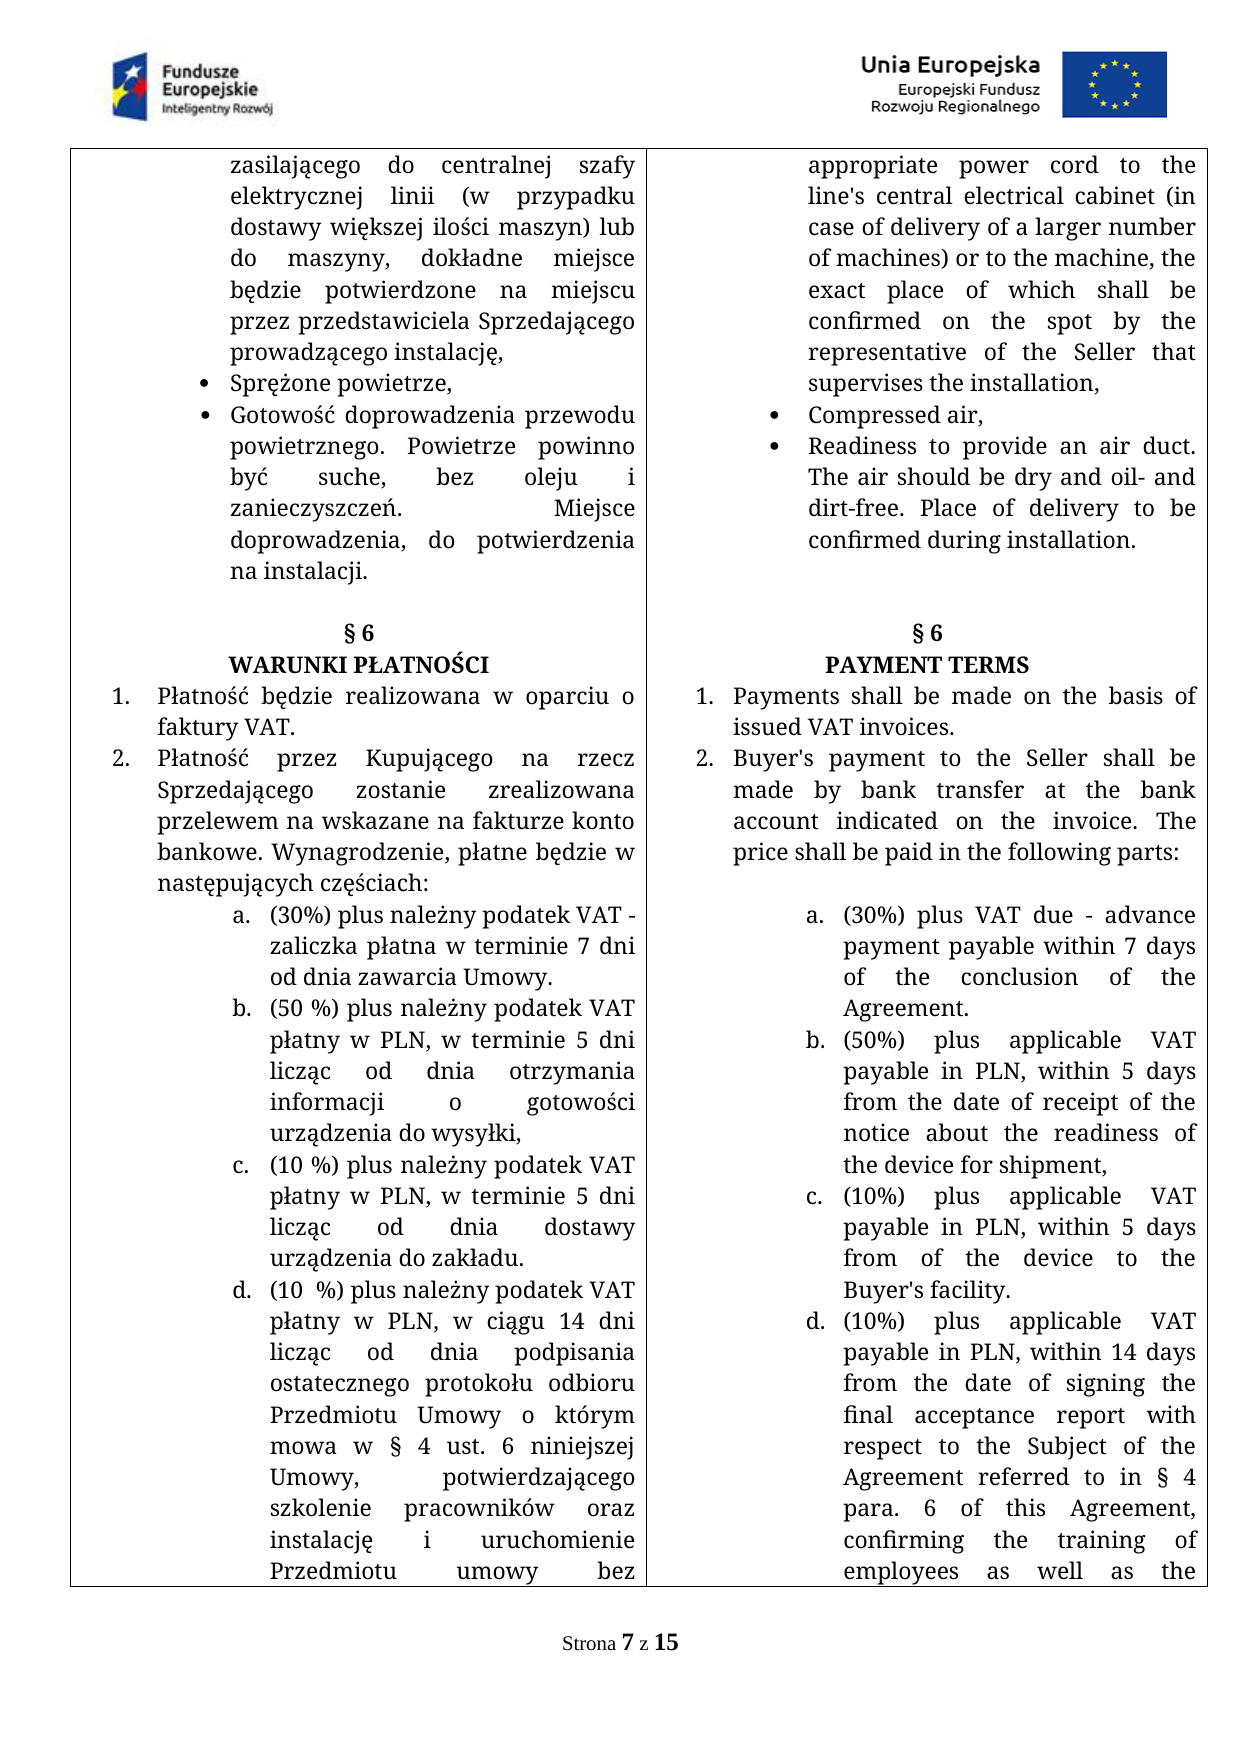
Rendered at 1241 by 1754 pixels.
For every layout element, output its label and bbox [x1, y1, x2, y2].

picture [852, 37, 1183, 129]
table_header [71, 149, 646, 1586]
table_header [647, 149, 1207, 1586]
picture [91, 37, 289, 124]
